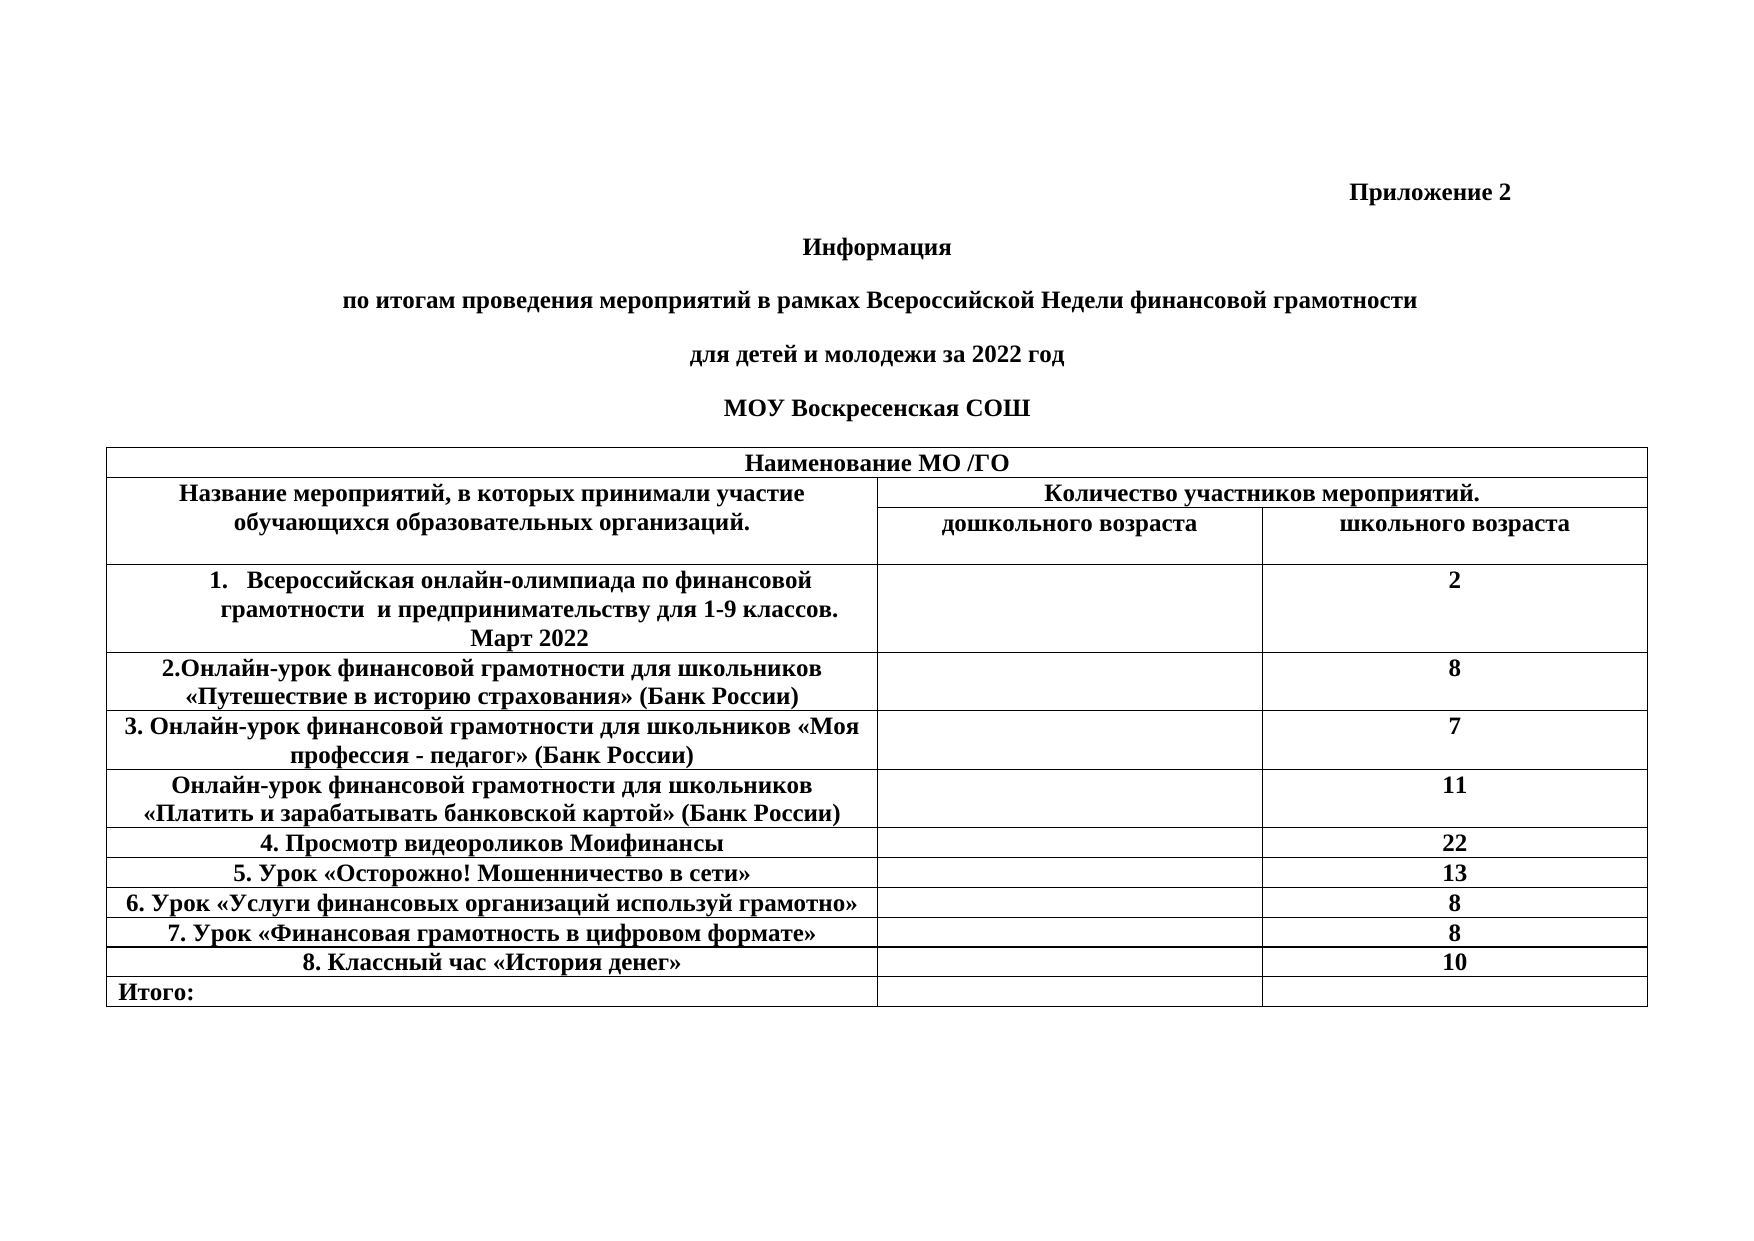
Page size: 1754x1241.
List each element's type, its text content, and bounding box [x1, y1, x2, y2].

table_cell 10 [1263, 948, 1647, 976]
table_cell 6. Урок «Услуги финансовых организаций используй грамотно» [107, 888, 877, 917]
table_cell 7 [1263, 711, 1647, 769]
table_cell 8 [1263, 888, 1647, 917]
table_cell школьного возраста [1263, 508, 1647, 564]
table_cell 13 [1263, 858, 1647, 887]
table_cell 2.Онлайн-урок финансовой грамотности для школьников «Путешествие в историю страхования» (Банк России) [107, 653, 877, 710]
text Информация [118, 232, 1636, 261]
table_cell [878, 653, 1262, 710]
table_header Наименование МО /ГО [107, 448, 1647, 477]
text МОУ Воскресенская СОШ [118, 393, 1636, 422]
table_cell 8. Классный час «История денег» [107, 948, 877, 976]
table_cell Всероссийская онлайн-олимпиада по финансовой грамотности и предпринимательству для 1-9 классов. Март 2022 [107, 565, 877, 652]
table_cell 11 [1263, 770, 1647, 827]
table_cell 22 [1263, 828, 1647, 857]
table_cell Название мероприятий, в которых принимали участие обучающихся образовательных организаций. [107, 478, 877, 564]
text по итогам проведения мероприятий в рамках Всероссийской Недели финансовой грамотности [118, 286, 1636, 314]
text для детей и молодежи за 2022 год [118, 339, 1636, 368]
table_cell Онлайн-урок финансовой грамотности для школьников «Платить и зарабатывать банковской картой» (Банк России) [107, 770, 877, 827]
table_cell [878, 711, 1262, 769]
table_cell Итого: [107, 977, 877, 1006]
table_cell 3. Онлайн-урок финансовой грамотности для школьников «Моя профессия - педагог» (Банк России) [107, 711, 877, 769]
table_cell 7. Урок «Финансовая грамотность в цифровом формате» [107, 918, 877, 946]
table_cell [878, 828, 1262, 857]
table_cell [878, 977, 1262, 1006]
table_cell [878, 918, 1262, 946]
table_cell [878, 888, 1262, 917]
table_cell 4. Просмотр видеороликов Моифинансы [107, 828, 877, 857]
table_cell [878, 565, 1262, 652]
table_cell 8 [1263, 653, 1647, 710]
table_cell [878, 858, 1262, 887]
text Приложение 2 [118, 177, 1636, 206]
table_cell 5. Урок «Осторожно! Мошенничество в сети» [107, 858, 877, 887]
table_cell 2 [1263, 565, 1647, 652]
table_cell [1263, 977, 1647, 1006]
table_cell дошкольного возраста [878, 508, 1262, 564]
table_cell [878, 770, 1262, 827]
table_cell [878, 948, 1262, 976]
table_cell 8 [1263, 918, 1647, 946]
table_cell Количество участников мероприятий. [878, 478, 1647, 507]
